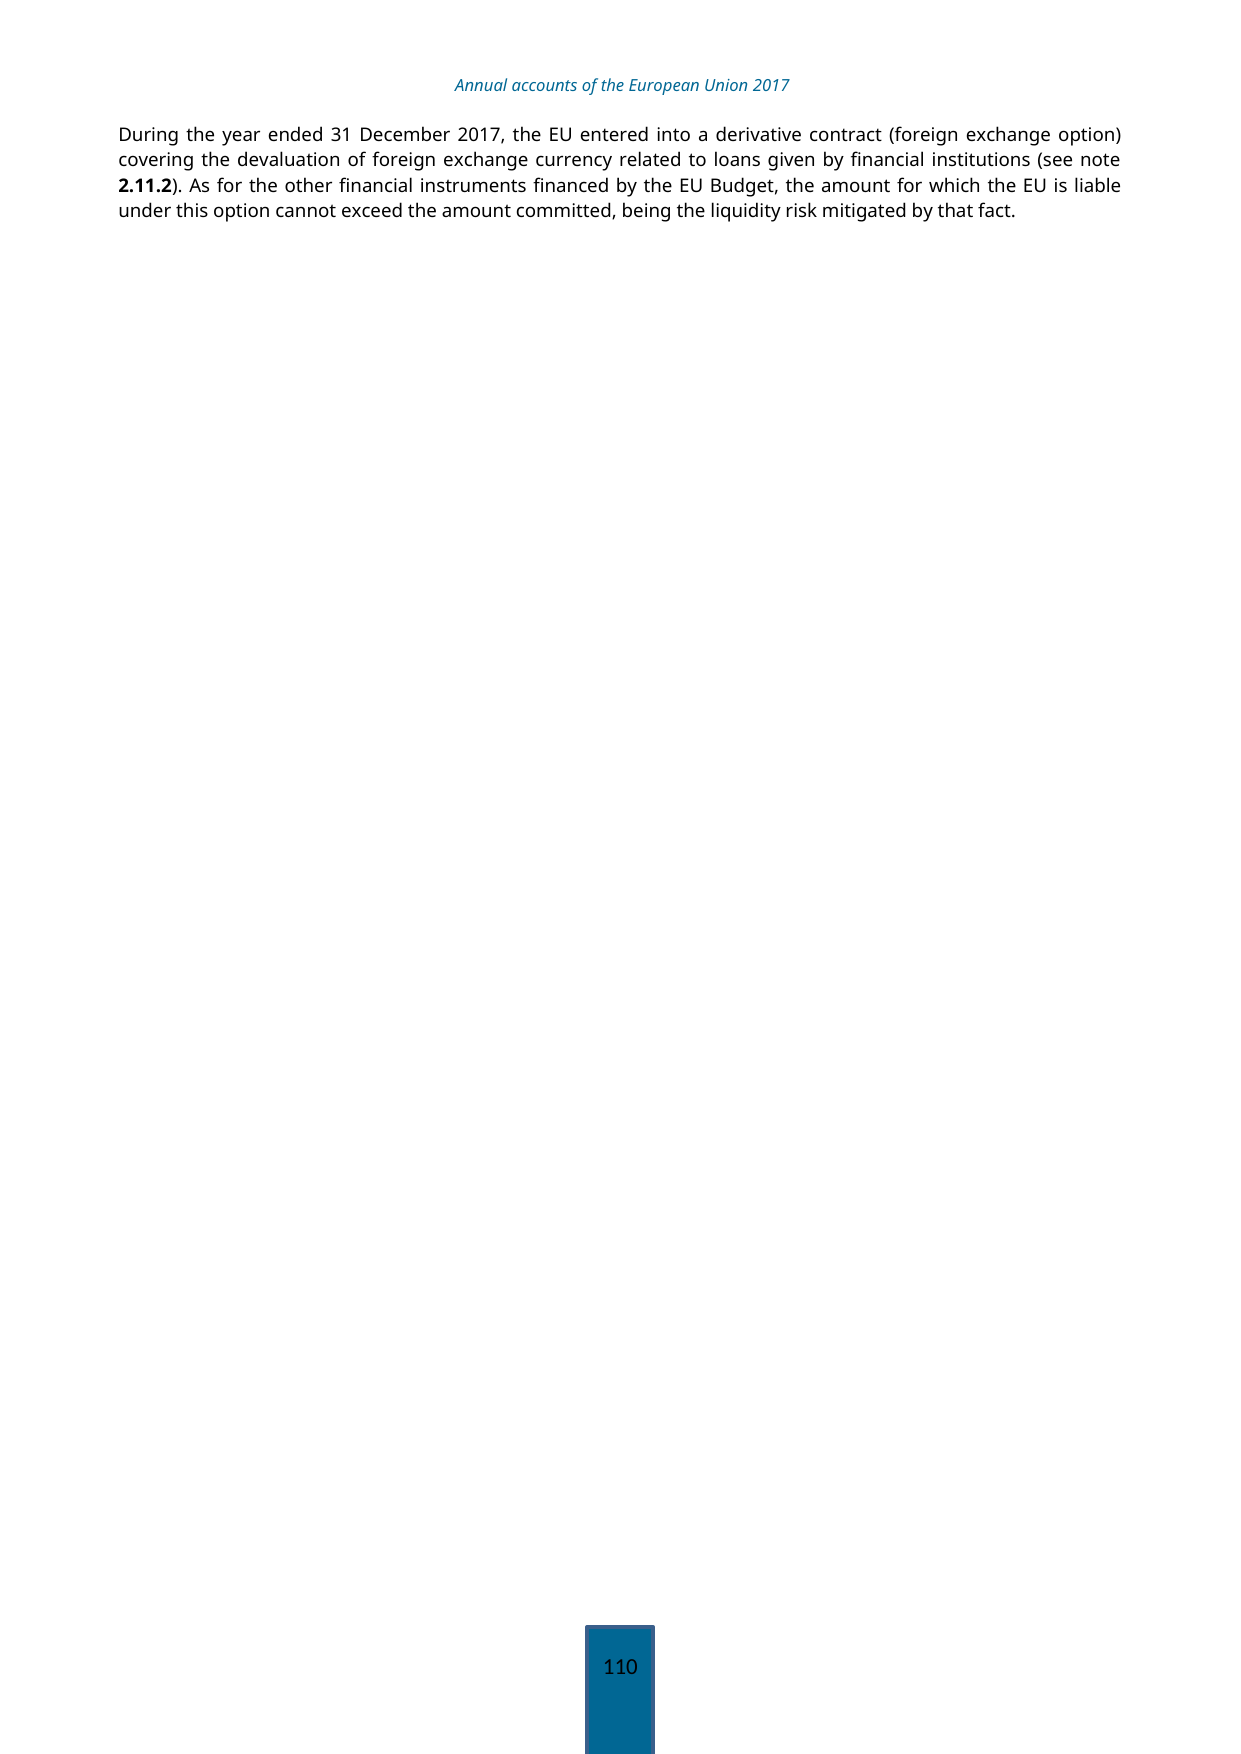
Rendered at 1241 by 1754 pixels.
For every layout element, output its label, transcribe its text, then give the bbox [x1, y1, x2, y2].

text During the year ended 31 December 2017, the EU entered into a derivative contract (foreign exchange option) covering the devaluation of foreign exchange currency related to loans given by financial institutions (see note 2.11.2). As for the other financial instruments financed by the EU Budget, the amount for which the EU is liable under this option cannot exceed the amount committed, being the liquidity risk mitigated by that fact. [118, 121, 1122, 223]
